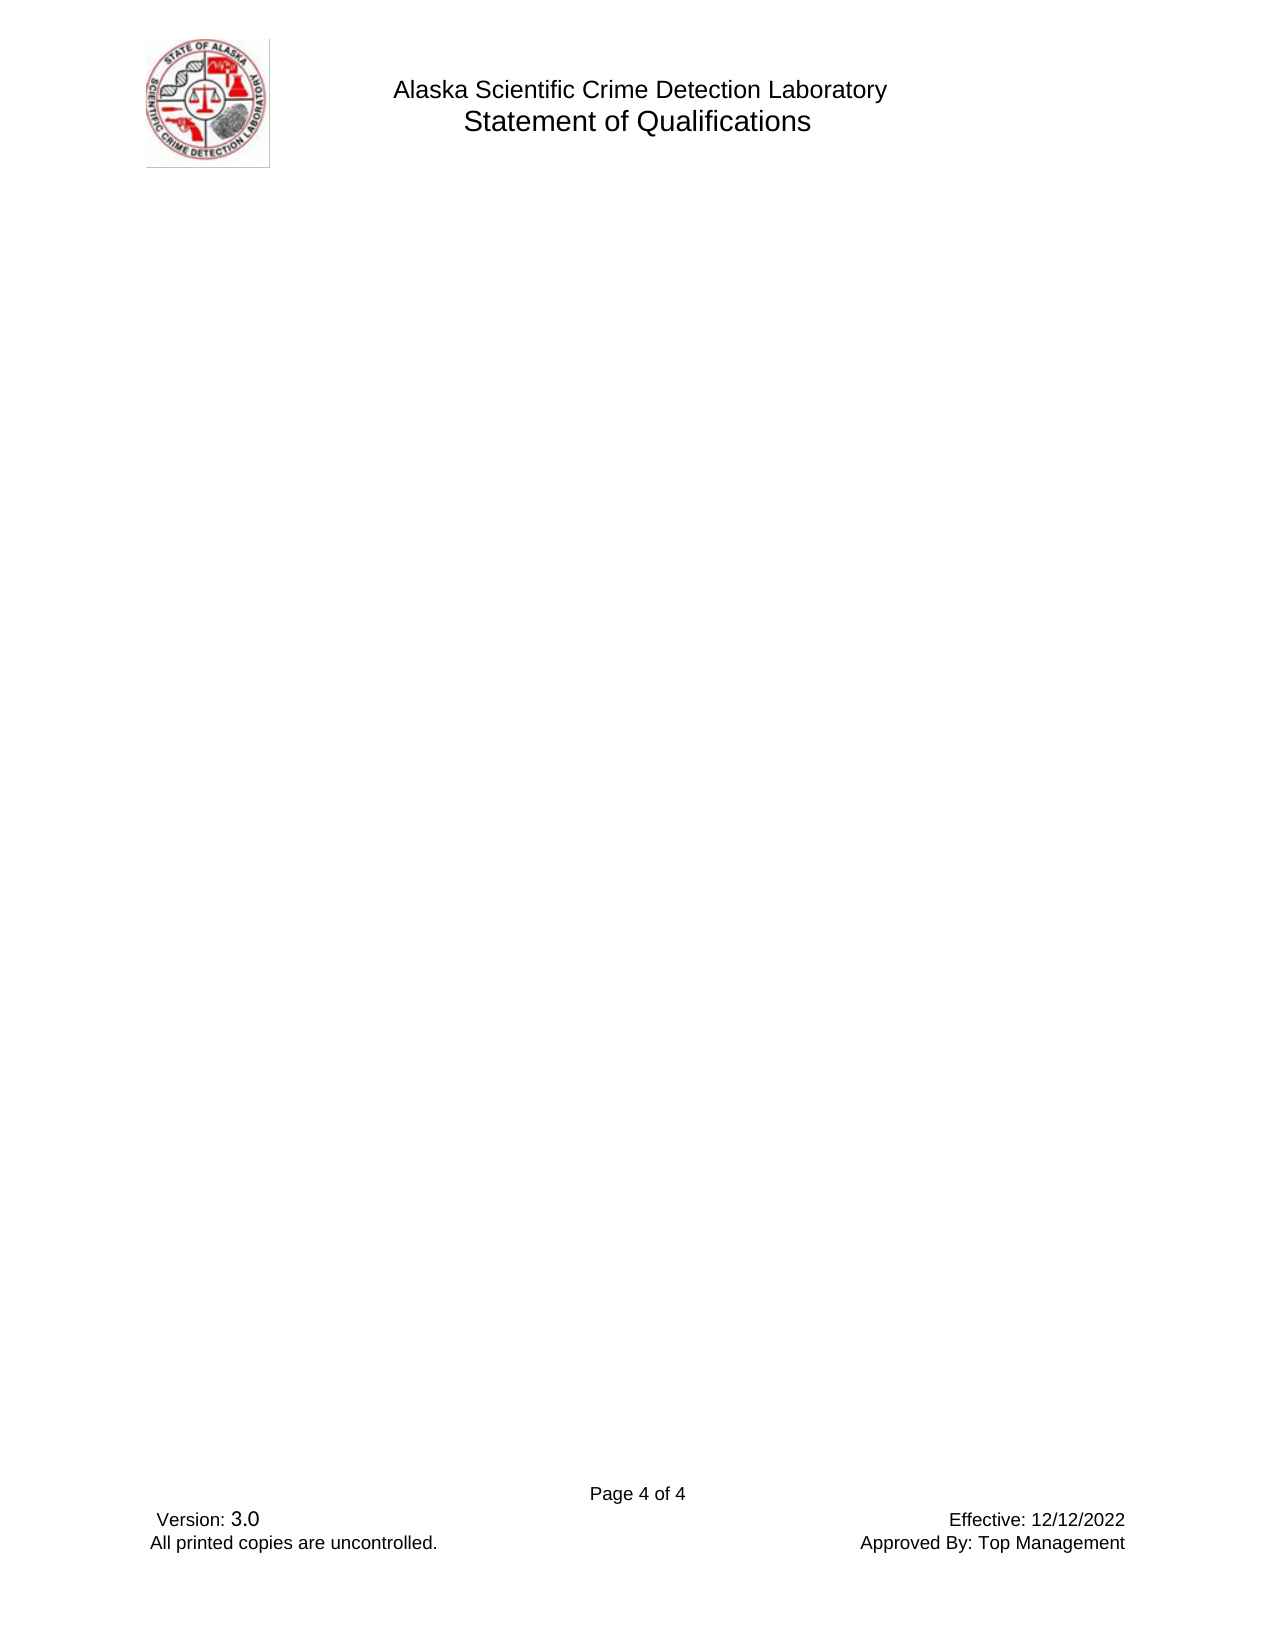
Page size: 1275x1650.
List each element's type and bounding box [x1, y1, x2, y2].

picture [145, 39, 270, 169]
